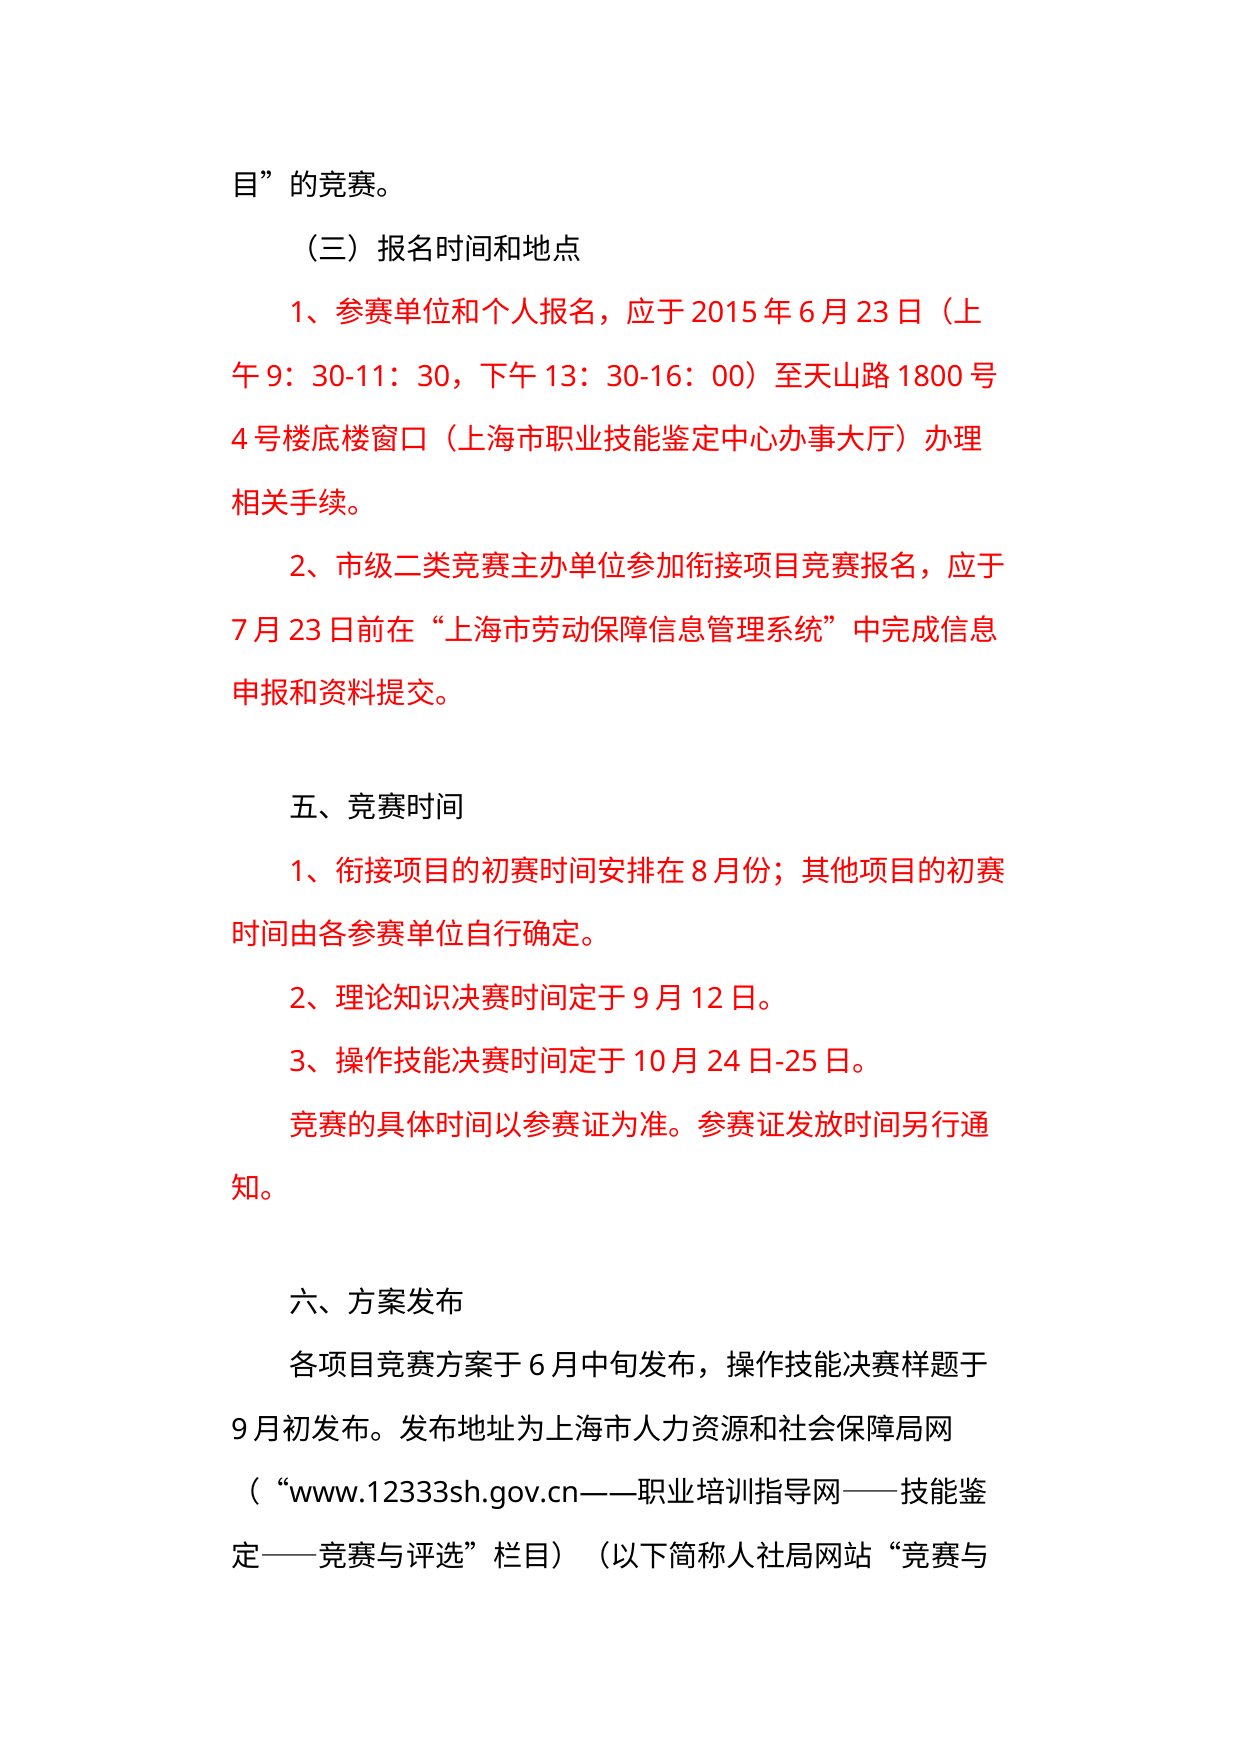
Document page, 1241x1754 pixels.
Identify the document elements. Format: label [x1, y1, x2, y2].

table_header [231, 162, 1009, 1575]
